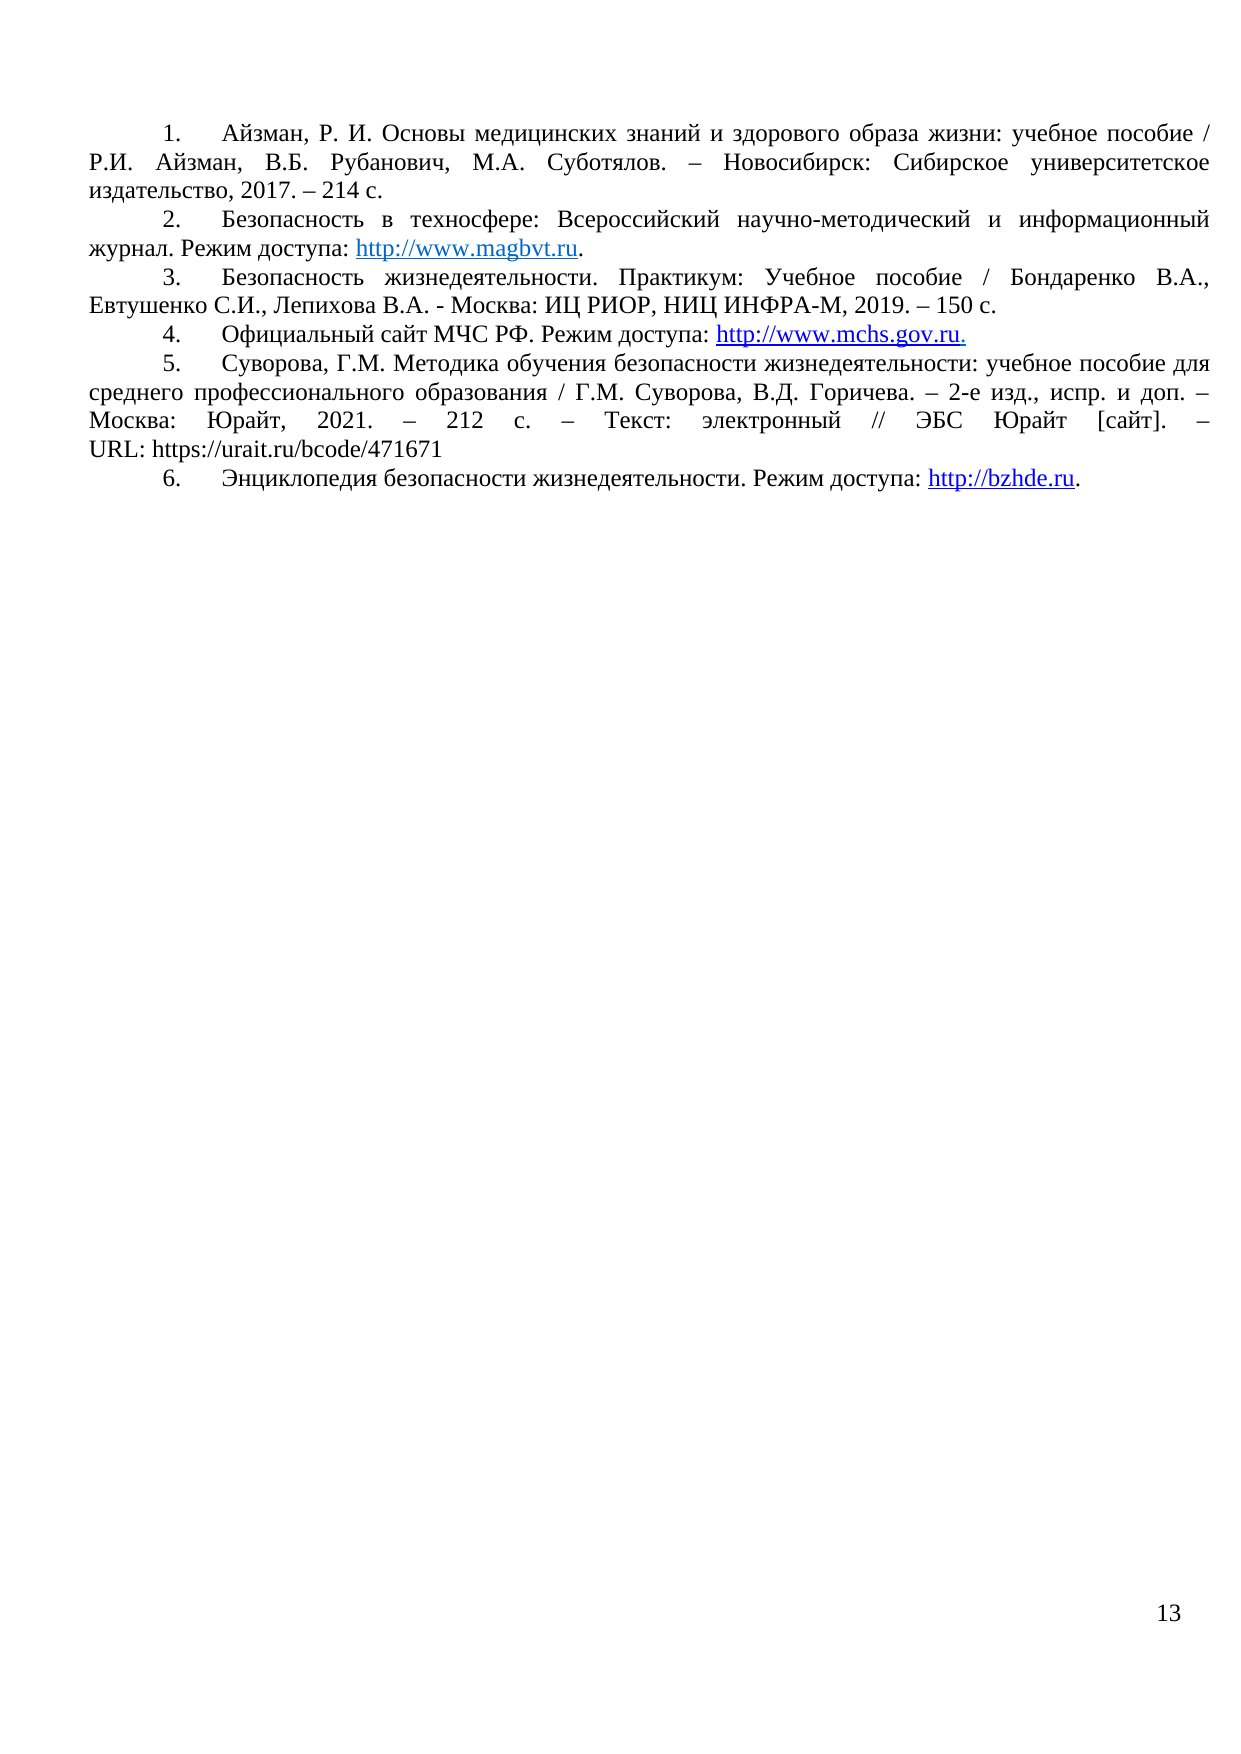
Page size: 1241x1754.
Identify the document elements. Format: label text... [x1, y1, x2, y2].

list Айзман, Р. И. Основы медицинских знаний и здорового образа жизни: учебное пособие / Р.И. Айзман, В.Б. Рубанович, М.А. Суботялов. – Новосибирск: Сибирское университетское издательство, 2017. – 214 c. [89, 118, 1211, 204]
list Безопасность в техносфере: Всероссийский научно-методический и информационный журнал. Режим доступа: http://www.magbvt.ru. [89, 204, 1211, 262]
list Суворова, Г.М. Методика обучения безопасности жизнедеятельности: учебное пособие для среднего профессионального образования / Г.М. Суворова, В.Д. Горичева. – 2-е изд., испр. и доп. – Москва: Юрайт, 2021. – 212 с. – Текст: электронный // ЭБС Юрайт [сайт]. – URL: https://urait.ru/bcode/471671 [89, 348, 1211, 463]
list Официальный сайт МЧС РФ. Режим доступа: http://www.mchs.gov.ru. [89, 319, 1211, 348]
list Энциклопедия безопасности жизнедеятельности. Режим доступа: http://bzhde.ru. [89, 463, 1211, 492]
list Безопасность жизнедеятельности. Практикум: Учебное пособие / Бондаренко В.А., Евтушенко С.И., Лепихова В.А. - Москва: ИЦ РИОР, НИЦ ИНФРА-М, 2019. – 150 с. [89, 262, 1211, 319]
